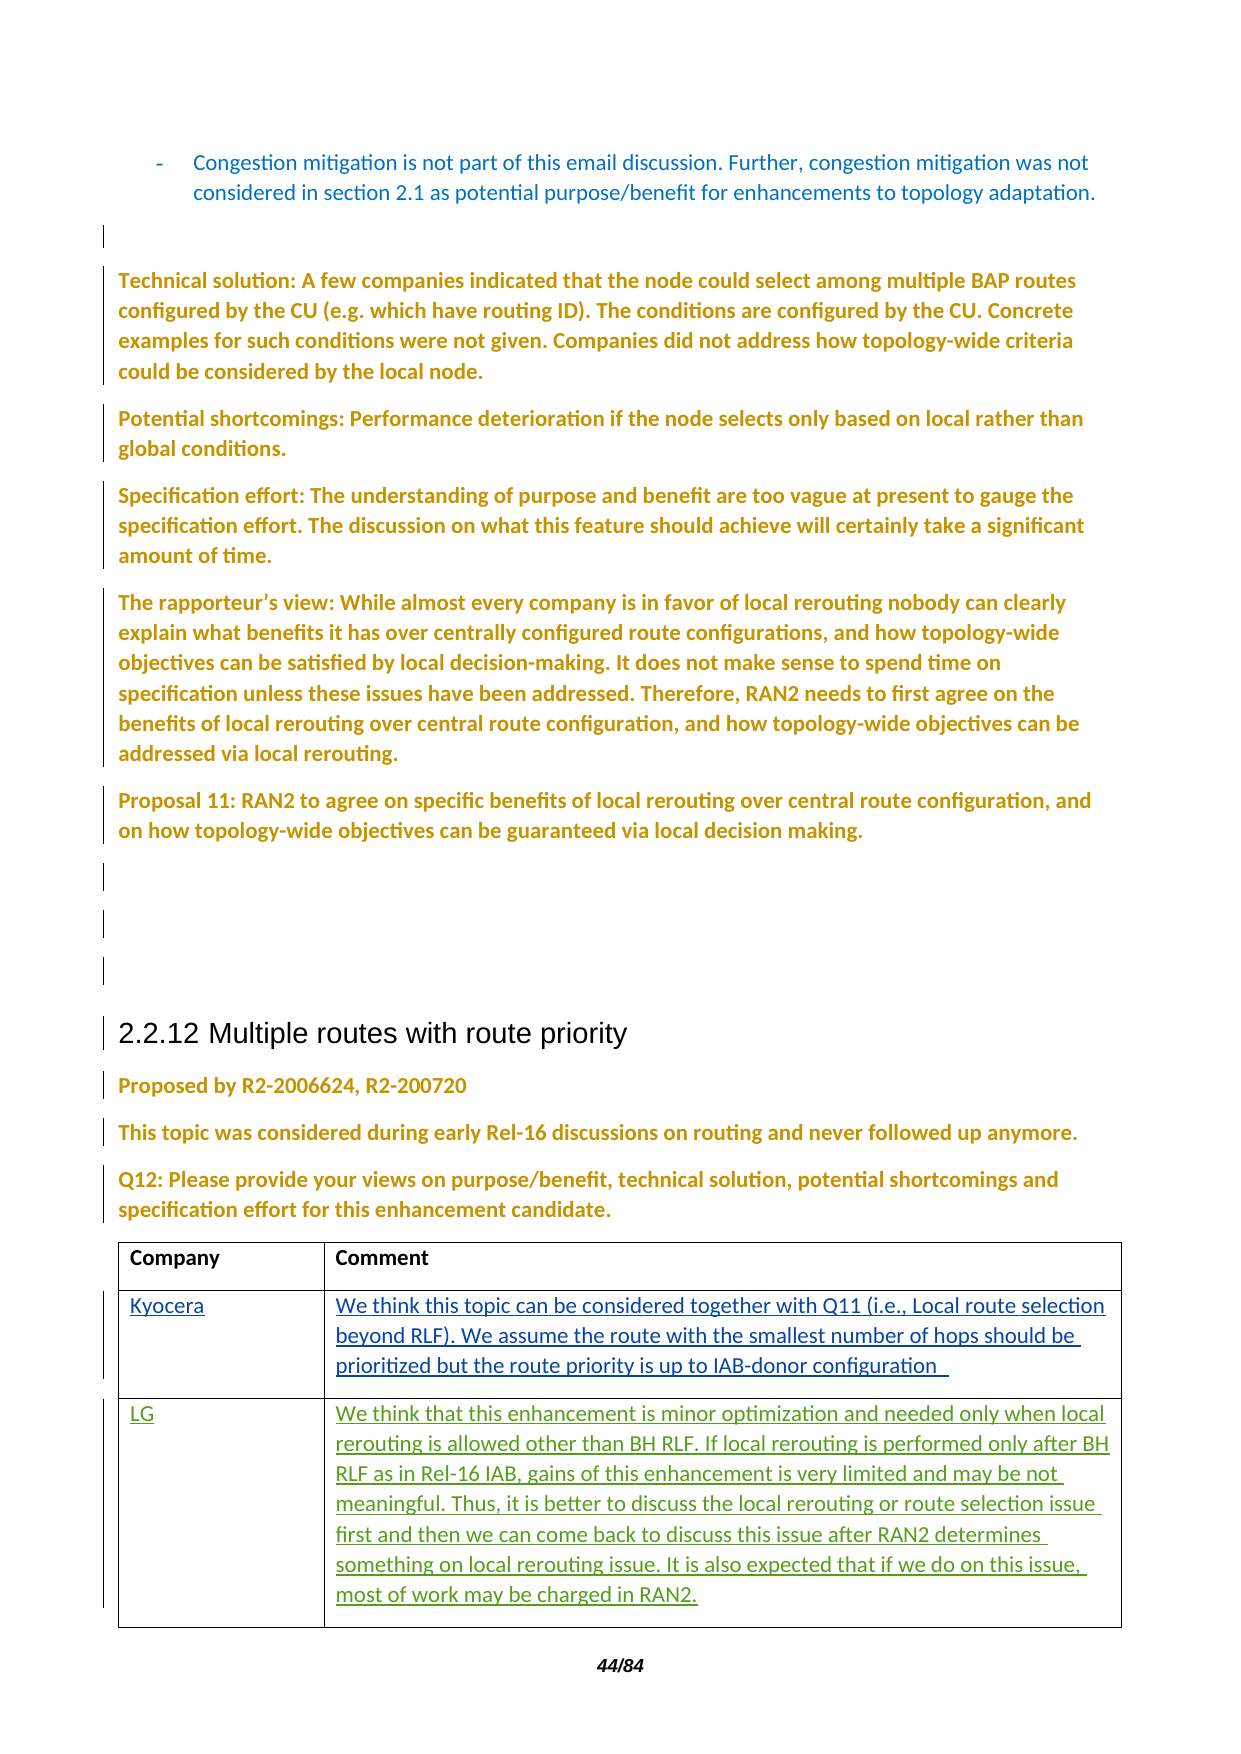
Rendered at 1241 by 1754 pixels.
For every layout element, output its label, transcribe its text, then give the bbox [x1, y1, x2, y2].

text Proposed by R2-2006624, R2-200720 [118, 1071, 1122, 1099]
text This topic was considered during early Rel-16 discussions on routing and never followed up anymore. [118, 1118, 1122, 1146]
table_header Company [119, 1243, 324, 1290]
table_cell [119, 1399, 324, 1627]
text Technical solution: A few companies indicated that the node could select among multiple BAP routes configured by the CU (e.g. which have routing ID). The conditions are configured by the CU. Concrete examples for such conditions were not given. Companies did not address how topology-wide criteria could be considered by the local node. [118, 266, 1122, 385]
table_header Comment [325, 1243, 1121, 1290]
table_cell [325, 1399, 1121, 1627]
subtitle 2.2.12 Multiple routes with route priority [118, 1016, 1122, 1050]
text The rapporteur’s view: While almost every company is in favor of local rerouting nobody can clearly explain what benefits it has over centrally configured route configurations, and how topology-wide objectives can be satisfied by local decision-making. It does not make sense to spend time on specification unless these issues have been addressed. Therefore, RAN2 needs to first agree on the benefits of local rerouting over central route configuration, and how topology-wide objectives can be addressed via local rerouting. [118, 588, 1122, 767]
text Potential shortcomings: Performance deterioration if the node selects only based on local rather than global conditions. [118, 404, 1122, 462]
text Proposal 11: RAN2 to agree on specific benefits of local rerouting over central route configuration, and on how topology-wide objectives can be guaranteed via local decision making. [118, 786, 1122, 844]
list Congestion mitigation is not part of this email discussion. Further, congestion mitigation was not considered in section 2.1 as potential purpose/benefit for enhancements to topology adaptation. [156, 148, 1122, 206]
table_cell [325, 1291, 1121, 1398]
text Specification effort: The understanding of purpose and benefit are too vague at present to gauge the specification effort. The discussion on what this feature should achieve will certainly take a significant amount of time. [118, 481, 1122, 569]
table_cell [119, 1291, 324, 1398]
text Q12: Please provide your views on purpose/benefit, technical solution, potential shortcomings and specification effort for this enhancement candidate. [118, 1165, 1122, 1223]
